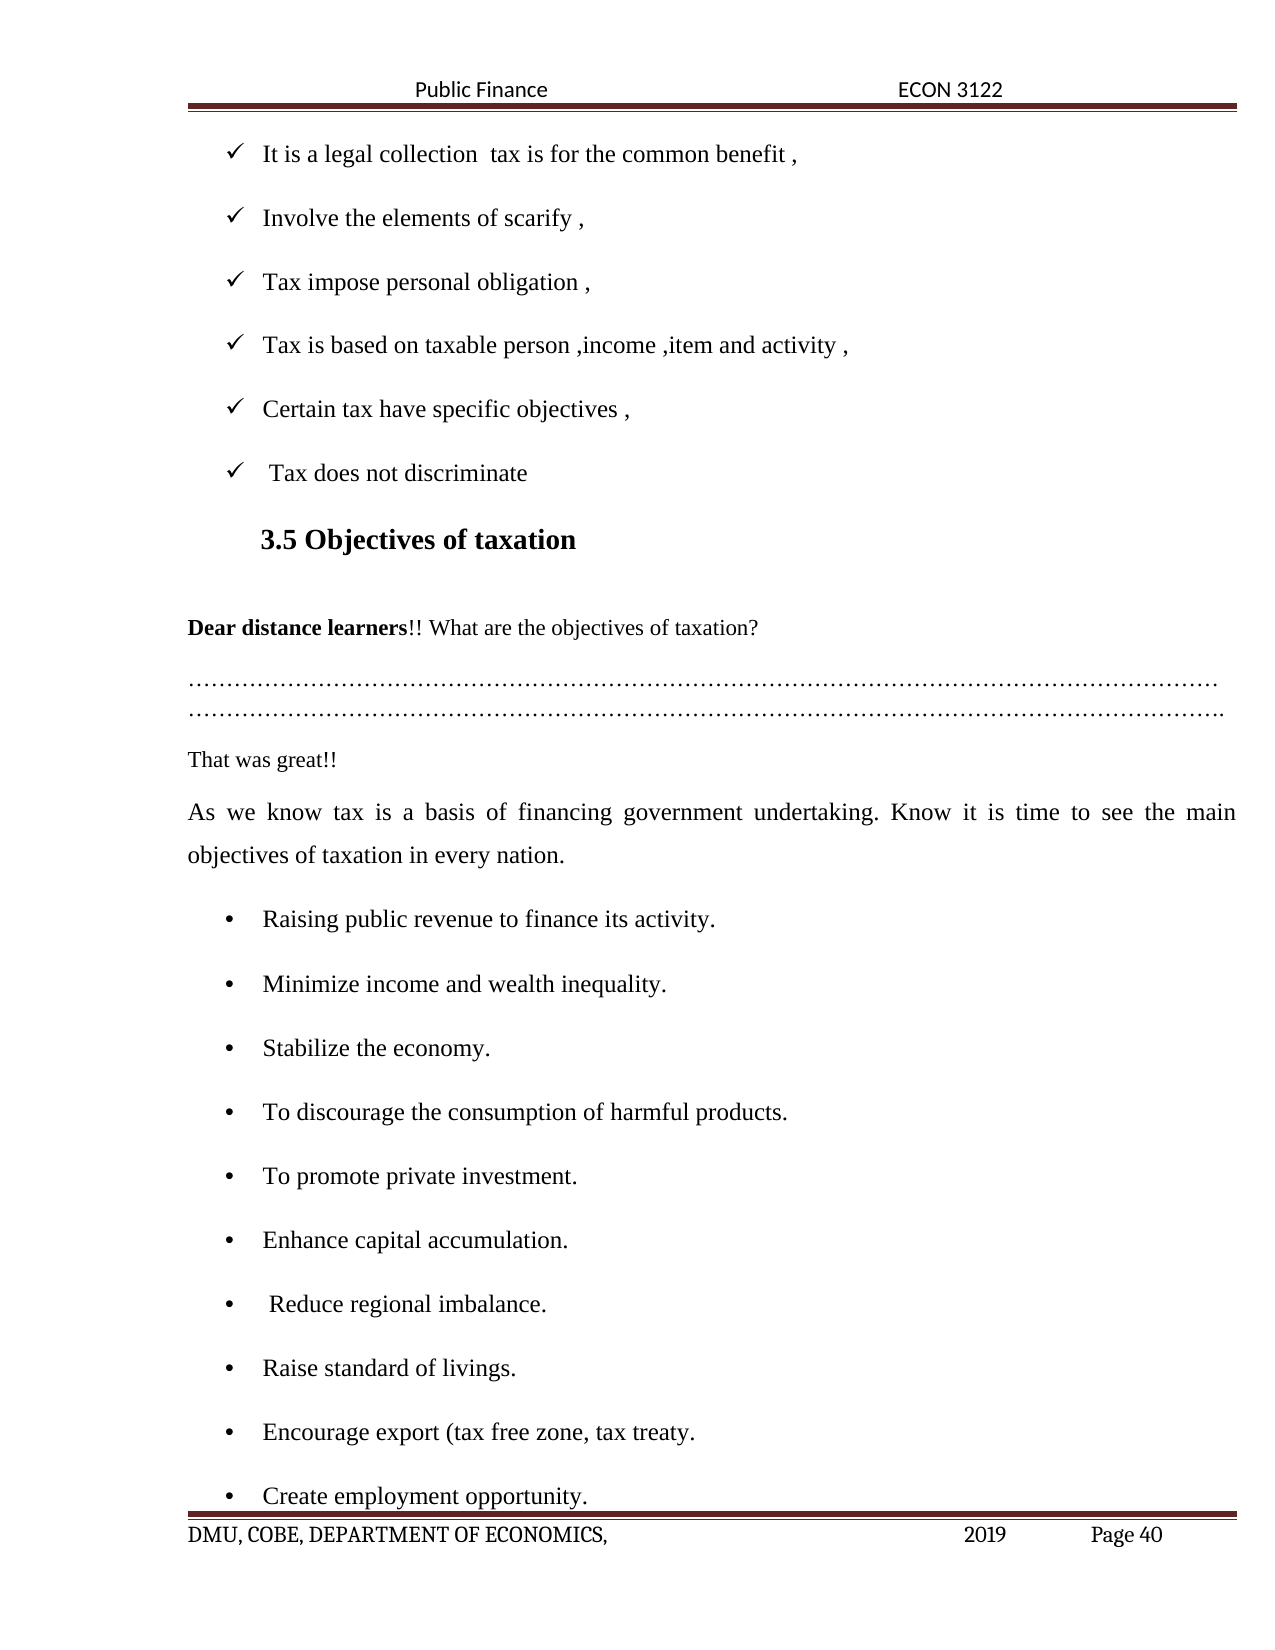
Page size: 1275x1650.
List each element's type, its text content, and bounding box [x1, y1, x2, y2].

text As we know tax is a basis of financing government undertaking. Know it is time to see the main objectives of taxation in every nation. [187, 797, 1237, 869]
text Dear distance learners!! What are the objectives of taxation? [187, 614, 1237, 640]
list Minimize income and wealth inequality. [225, 968, 1237, 997]
list Encourage export (tax free zone, tax treaty. [225, 1417, 1237, 1446]
list Involve the elements of scarify , [225, 203, 1237, 231]
list Tax does not discriminate [225, 458, 1237, 487]
list Stabilize the economy. [225, 1033, 1237, 1061]
list Raise standard of livings. [225, 1353, 1237, 1382]
subtitle 3.5 Objectives of taxation [187, 522, 1237, 556]
text ………………………………………………………………………………………………………………………………………………………………………………………………………………………………………………. [187, 665, 1237, 722]
list Create employment opportunity. [225, 1481, 1237, 1510]
list To discourage the consumption of harmful products. [225, 1097, 1237, 1126]
list Reduce regional imbalance. [225, 1289, 1237, 1318]
list Raising public revenue to finance its activity. [225, 904, 1237, 933]
list It is a legal collection tax is for the common benefit , [225, 139, 1237, 167]
list Enhance capital accumulation. [225, 1225, 1237, 1254]
text That was great!! [187, 746, 1237, 773]
list To promote private investment. [225, 1161, 1237, 1189]
list Tax is based on taxable person ,income ,item and activity , [225, 331, 1237, 359]
list Certain tax have specific objectives , [225, 394, 1237, 423]
list Tax impose personal obligation , [225, 267, 1237, 295]
